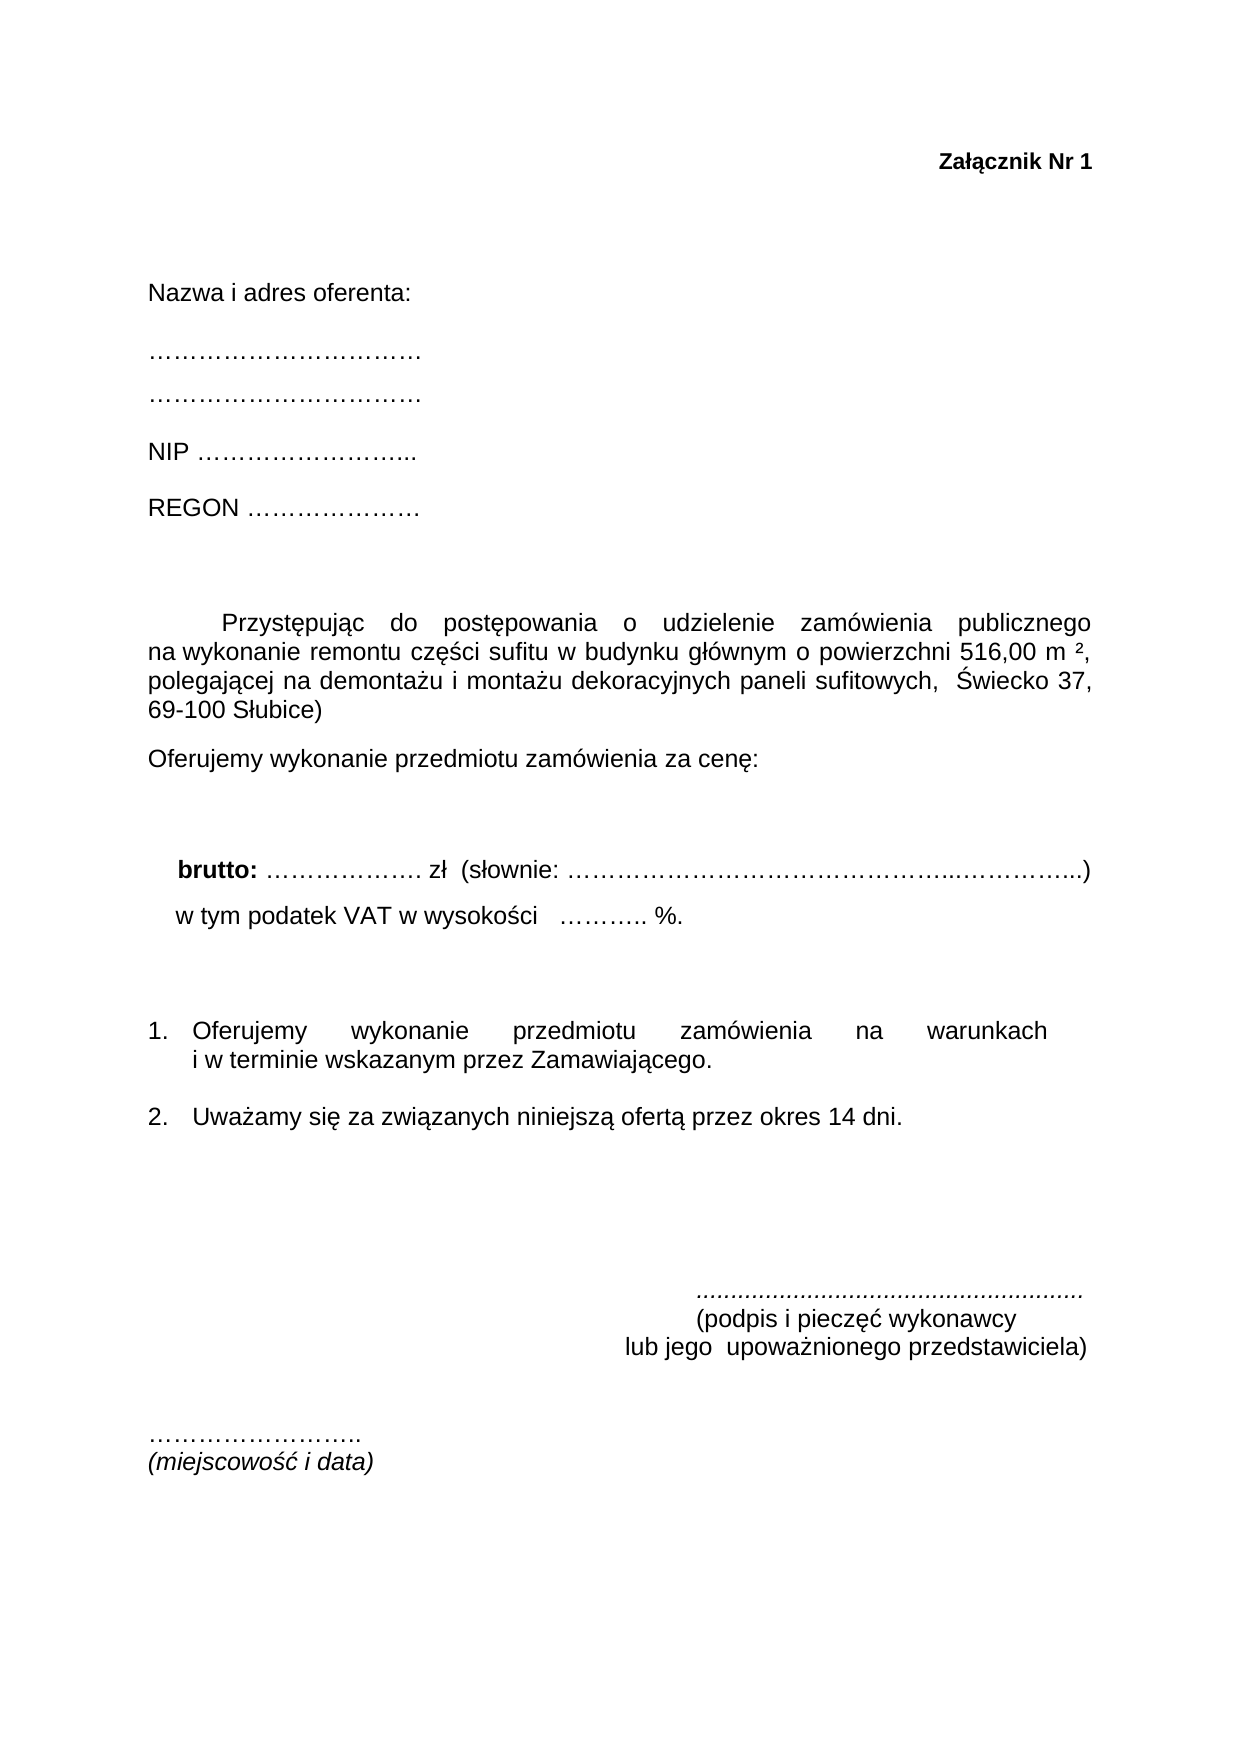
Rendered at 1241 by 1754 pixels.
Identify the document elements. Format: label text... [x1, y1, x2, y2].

text lub jego upoważnionego przedstawiciela) [620, 1332, 1093, 1361]
text REGON ………………… [148, 493, 1093, 522]
text Nazwa i adres oferenta: [148, 278, 1093, 307]
text NIP ……………………... [148, 437, 1093, 465]
text w tym podatek VAT w wysokości ……….. %. [148, 901, 1093, 930]
text …………………………… [148, 336, 1093, 365]
list Oferujemy wykonanie przedmiotu zamówienia na warunkach i w terminie wskazanym przez Zamawiającego. [148, 1016, 1093, 1073]
text …………………………… [148, 379, 1093, 408]
list Oferujemy wykonanie przedmiotu zamówienia za cenę: [148, 744, 1093, 773]
text (miejscowość i data) [148, 1447, 1093, 1476]
text (podpis i pieczęć wykonawcy [620, 1303, 1093, 1332]
list Uważamy się za związanych niniejszą ofertą przez okres 14 dni. [148, 1102, 1093, 1131]
text ........................................................ [627, 1275, 1093, 1303]
text Przystępując do postępowania o udzielenie zamówienia publicznego na wykonanie remontu części sufitu w budynku głównym o powierzchni 516,00 m ², polegającej na demontażu i montażu dekoracyjnych paneli sufitowych, Świecko 37, 69-100 Słubice) [148, 608, 1093, 723]
text …………………….. [148, 1418, 1093, 1447]
list Załącznik Nr 1 [223, 148, 1093, 174]
text brutto: ………………. zł (słownie: ………………………………………...…………...) [148, 856, 1093, 884]
